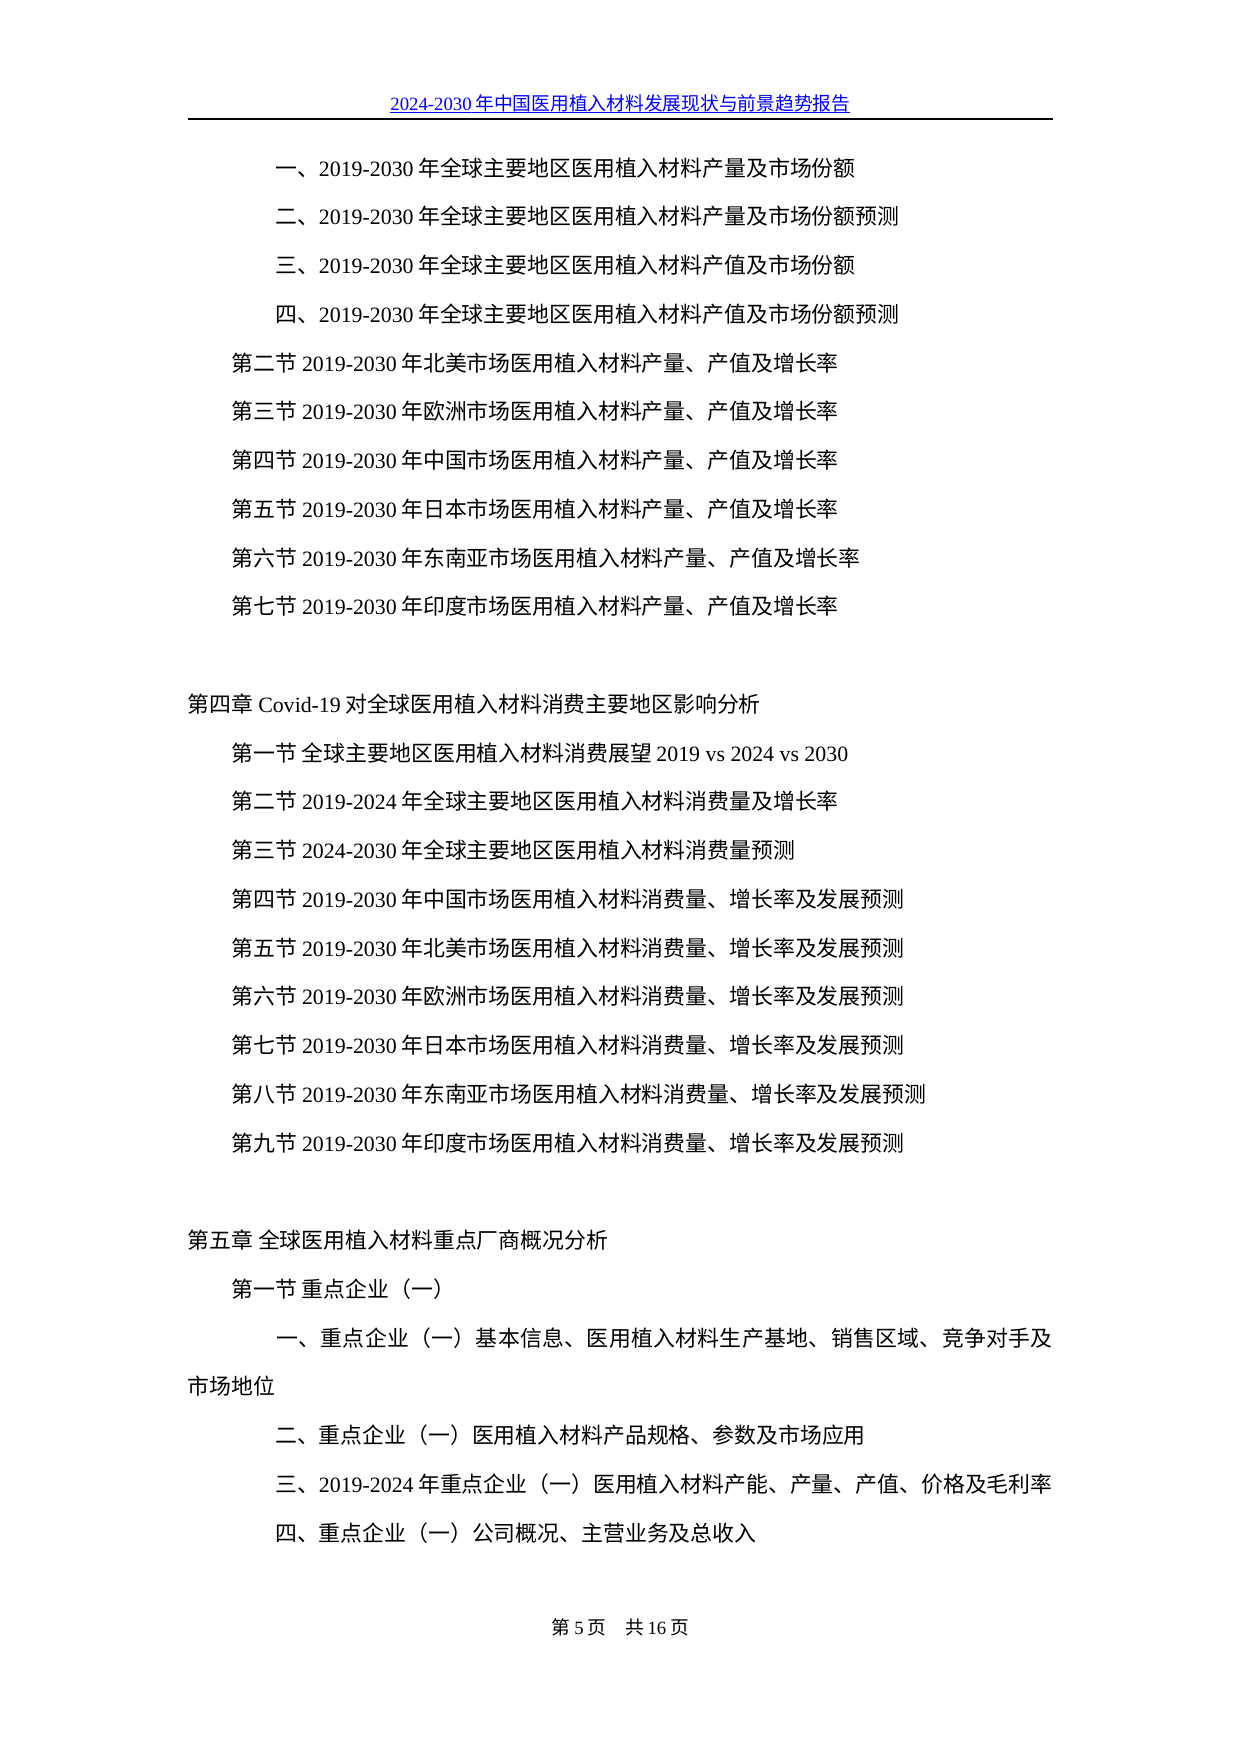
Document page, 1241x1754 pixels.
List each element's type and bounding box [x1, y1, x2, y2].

text [187, 150, 1053, 1548]
